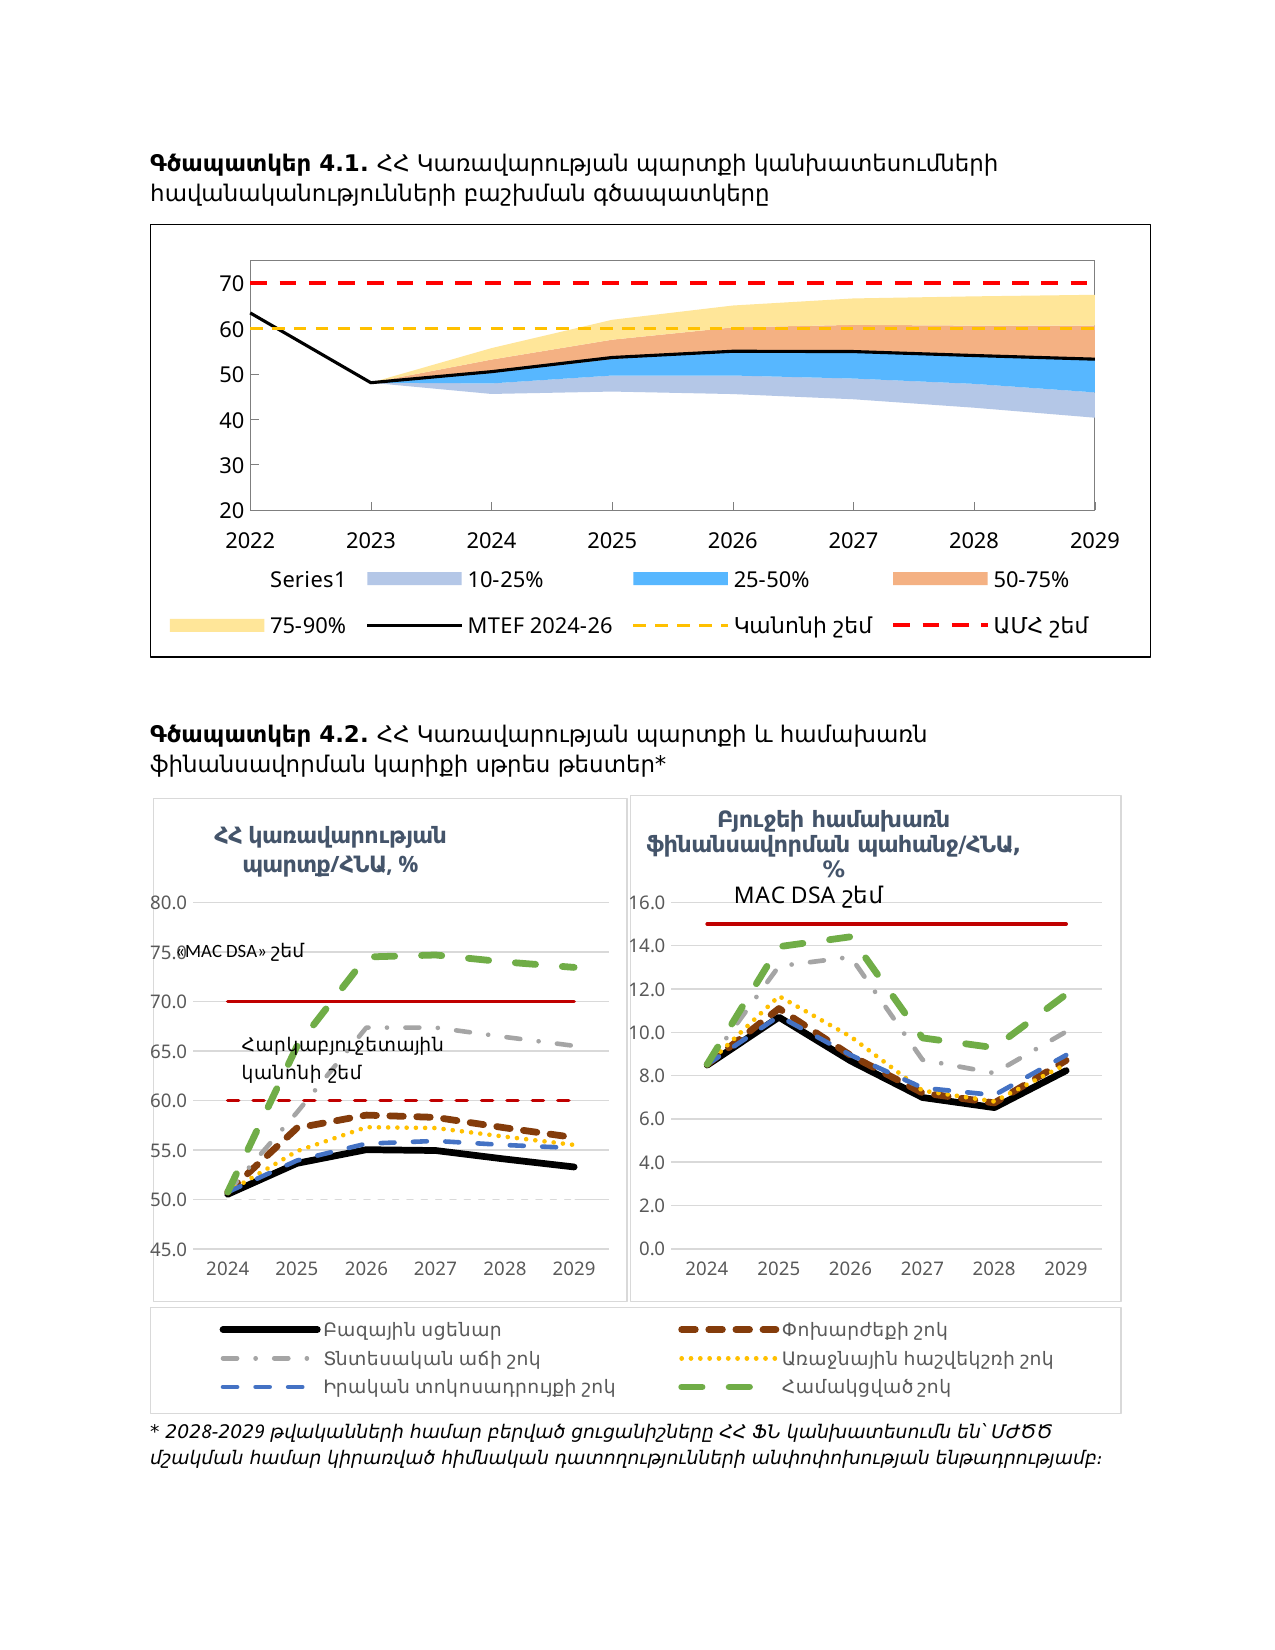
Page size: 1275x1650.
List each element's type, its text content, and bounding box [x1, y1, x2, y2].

text Գծապատկեր 4.2. ՀՀ Կառավարության պարտքի և համախառն ֆինանսավորման կարիքի սթրես թեստեր* [150, 721, 1125, 778]
text * 2028-2029 թվականների համար բերված ցուցանիշները ՀՀ ՖՆ կանխատեսումն են՝ ՄԺԾԾ մշակման համար կիրառված հիմնական դատողությունների անփոփոխության ենթադրությամբ։ [150, 1418, 1125, 1469]
text Գծապատկեր 4.1. ՀՀ Կառավարության պարտքի կանխատեսումների հավանականությունների բաշխման գծապատկերը [150, 150, 1125, 207]
